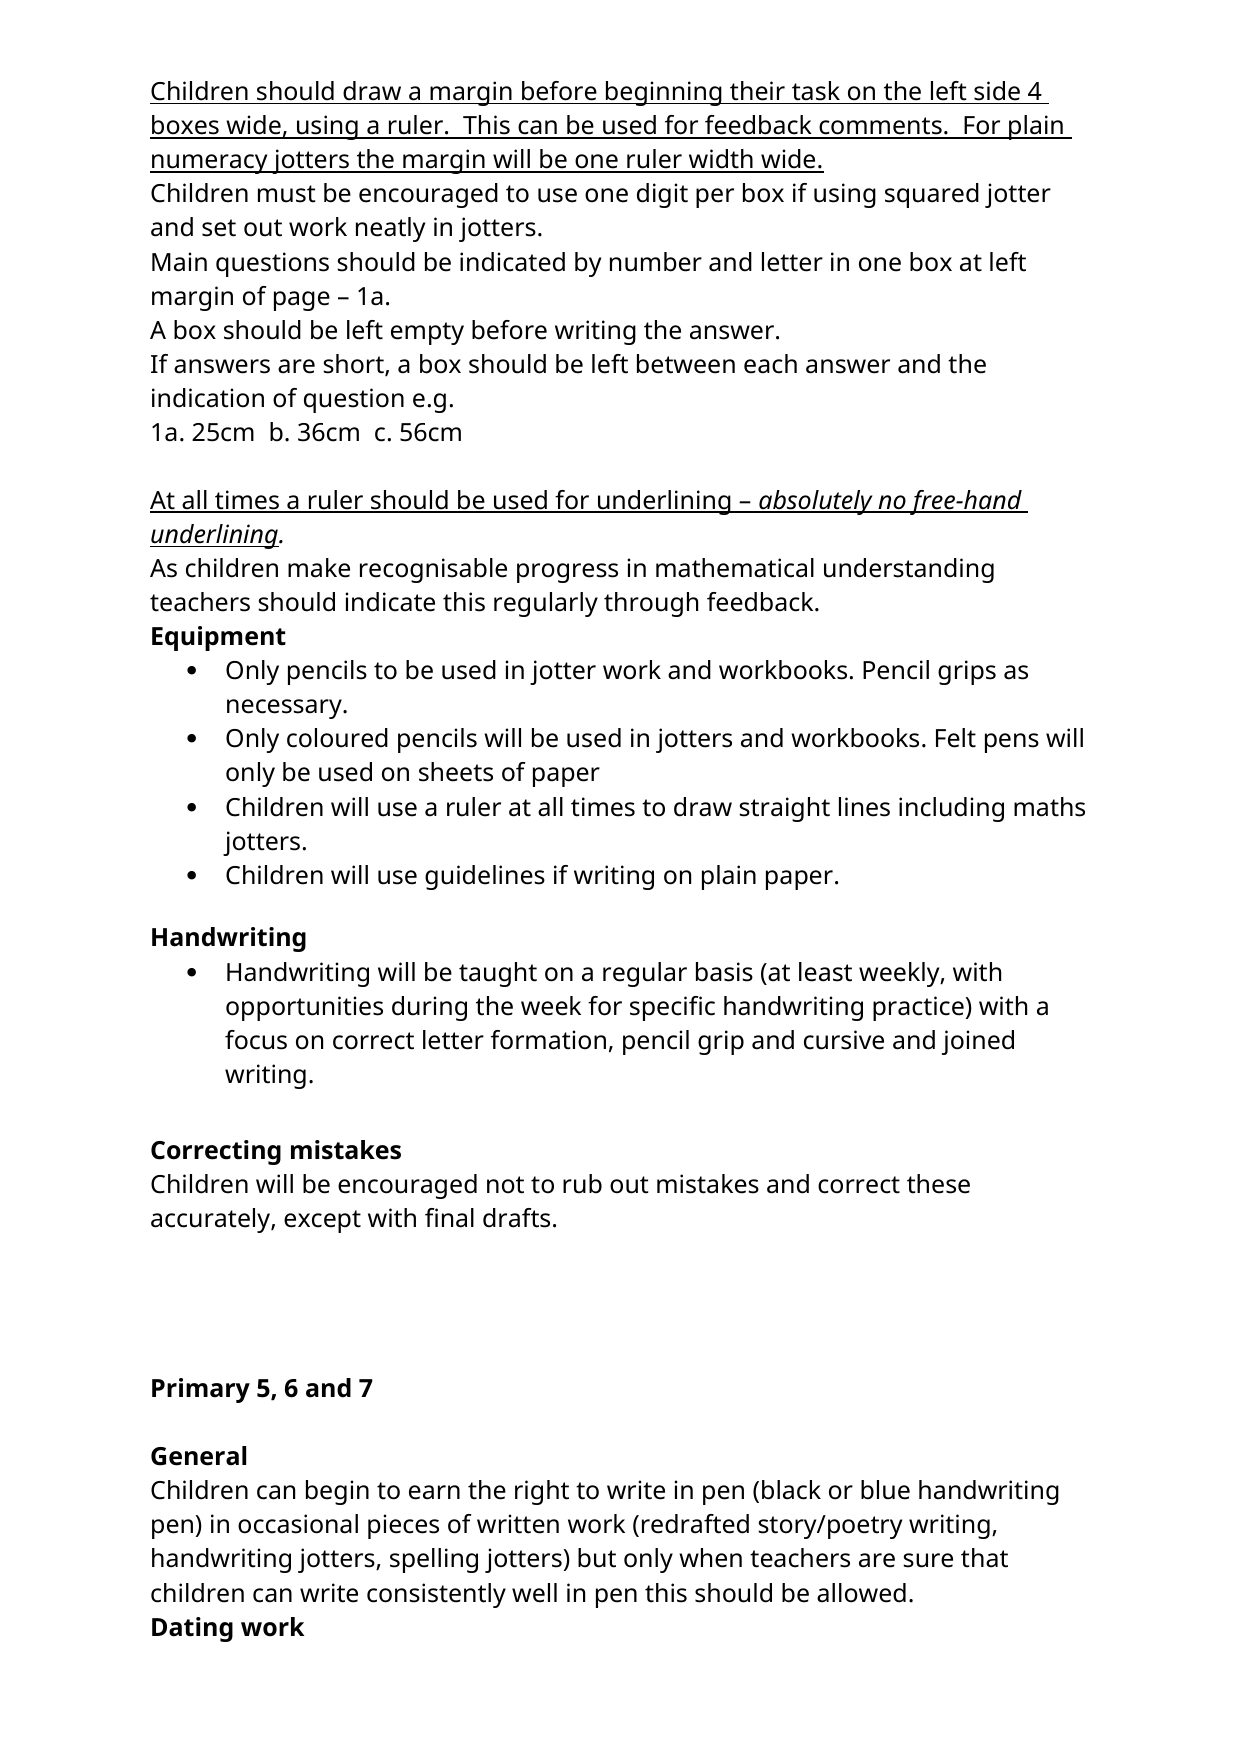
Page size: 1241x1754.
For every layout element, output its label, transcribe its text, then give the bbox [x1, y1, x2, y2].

text If answers are short, a box should be left between each answer and the indication of question e.g. [150, 346, 1090, 414]
text Handwriting [150, 920, 1090, 954]
text Children should draw a margin before beginning their task on the left side 4 boxes wide, using a ruler. This can be used for feedback comments. For plain numeracy jotters the margin will be one ruler width wide. [150, 74, 1090, 176]
text Correcting mistakes [150, 1132, 1090, 1166]
text Children can begin to earn the right to write in pen (black or blue handwriting pen) in occasional pieces of written work (redrafted story/poetry writing, handwriting jotters, spelling jotters) but only when teachers are sure that children can write consistently well in pen this should be allowed. [150, 1473, 1090, 1609]
text Dating work [150, 1609, 1090, 1643]
text At all times a ruler should be used for underlining – absolutely no free-hand underlining. [150, 483, 1090, 551]
text Children must be encouraged to use one digit per box if using squared jotter and set out work neatly in jotters. [150, 176, 1090, 244]
list Children will use guidelines if writing on plain paper. [187, 857, 1090, 891]
list Children will use a ruler at all times to draw straight lines including maths jotters. [187, 789, 1090, 857]
text A box should be left empty before writing the answer. [150, 312, 1090, 346]
list Only pencils to be used in jotter work and workbooks. Pencil grips as necessary. [187, 653, 1090, 721]
text General [150, 1439, 1090, 1473]
text Main questions should be indicated by number and letter in one box at left margin of page – 1a. [150, 244, 1090, 312]
text Children will be encouraged not to rub out mistakes and correct these accurately, except with final drafts. [150, 1166, 1090, 1234]
list Handwriting will be taught on a regular basis (at least weekly, with opportunities during the week for specific handwriting practice) with a focus on correct letter formation, pencil grip and cursive and joined writing. [187, 954, 1090, 1090]
text 1a. 25cm b. 36cm c. 56cm [150, 414, 1090, 448]
text As children make recognisable progress in mathematical understanding teachers should indicate this regularly through feedback. [150, 551, 1090, 619]
list Only coloured pencils will be used in jotters and workbooks. Felt pens will only be used on sheets of paper [187, 721, 1090, 789]
text Equipment [150, 619, 1090, 653]
text Primary 5, 6 and 7 [150, 1371, 1090, 1405]
